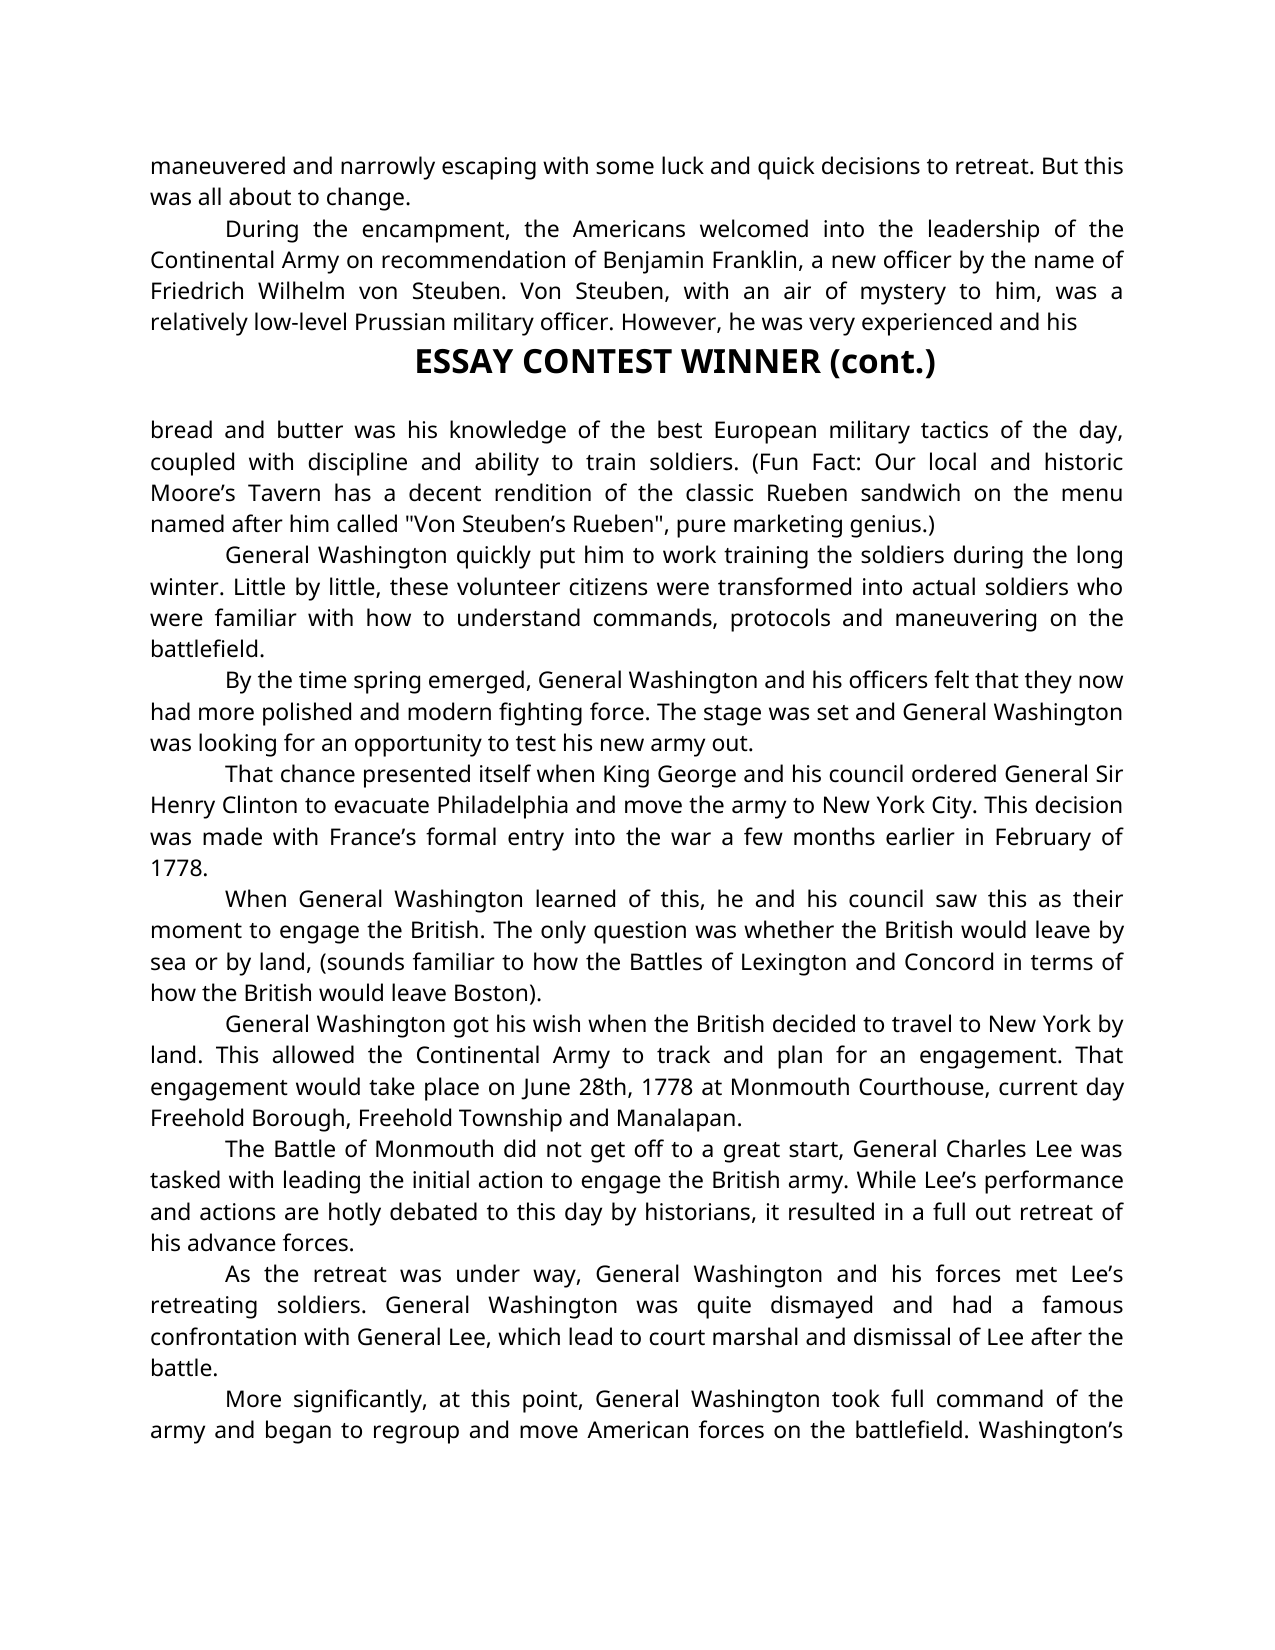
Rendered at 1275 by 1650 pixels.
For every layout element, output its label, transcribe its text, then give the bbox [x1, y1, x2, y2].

text bread and butter was his knowledge of the best European military tactics of the day, coupled with discipline and ability to train soldiers. (Fun Fact: Our local and historic Moore’s Tavern has a decent rendition of the classic Rueben sandwich on the menu named after him called "Von Steuben’s Rueben", pure marketing genius.) [150, 414, 1125, 539]
text As the retreat was under way, General Washington and his forces met Lee’s retreating soldiers. General Washington was quite dismayed and had a famous confrontation with General Lee, which lead to court marshal and dismissal of Lee after the battle. [150, 1258, 1125, 1383]
text ESSAY CONTEST WINNER (cont.) [150, 337, 1125, 383]
text When General Washington learned of this, he and his council saw this as their moment to engage the British. The only question was whether the British would leave by sea or by land, (sounds familiar to how the Battles of Lexington and Concord in terms of how the British would leave Boston). [150, 883, 1125, 1008]
text General Washington got his wish when the British decided to travel to New York by land. This allowed the Continental Army to track and plan for an engagement. That engagement would take place on June 28th, 1778 at Monmouth Courthouse, current day Freehold Borough, Freehold Township and Manalapan. [150, 1008, 1125, 1133]
text General Washington quickly put him to work training the soldiers during the long winter. Little by little, these volunteer citizens were transformed into actual soldiers who were familiar with how to understand commands, protocols and maneuvering on the battlefield. [150, 539, 1125, 664]
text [150, 150, 1125, 212]
text During the encampment, the Americans welcomed into the leadership of the Continental Army on recommendation of Benjamin Franklin, a new officer by the name of Friedrich Wilhelm von Steuben. Von Steuben, with an air of mystery to him, was a relatively low-level Prussian military officer. However, he was very experienced and his [150, 212, 1125, 337]
text The Battle of Monmouth did not get off to a great start, General Charles Lee was tasked with leading the initial action to engage the British army. While Lee’s performance and actions are hotly debated to this day by historians, it resulted in a full out retreat of his advance forces. [150, 1133, 1125, 1258]
text That chance presented itself when King George and his council ordered General Sir Henry Clinton to evacuate Philadelphia and move the army to New York City. This decision was made with France’s formal entry into the war a few months earlier in February of 1778. [150, 758, 1125, 883]
text By the time spring emerged, General Washington and his officers felt that they now had more polished and modern fighting force. The stage was set and General Washington was looking for an opportunity to test his new army out. [150, 664, 1125, 758]
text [150, 1383, 1125, 1445]
